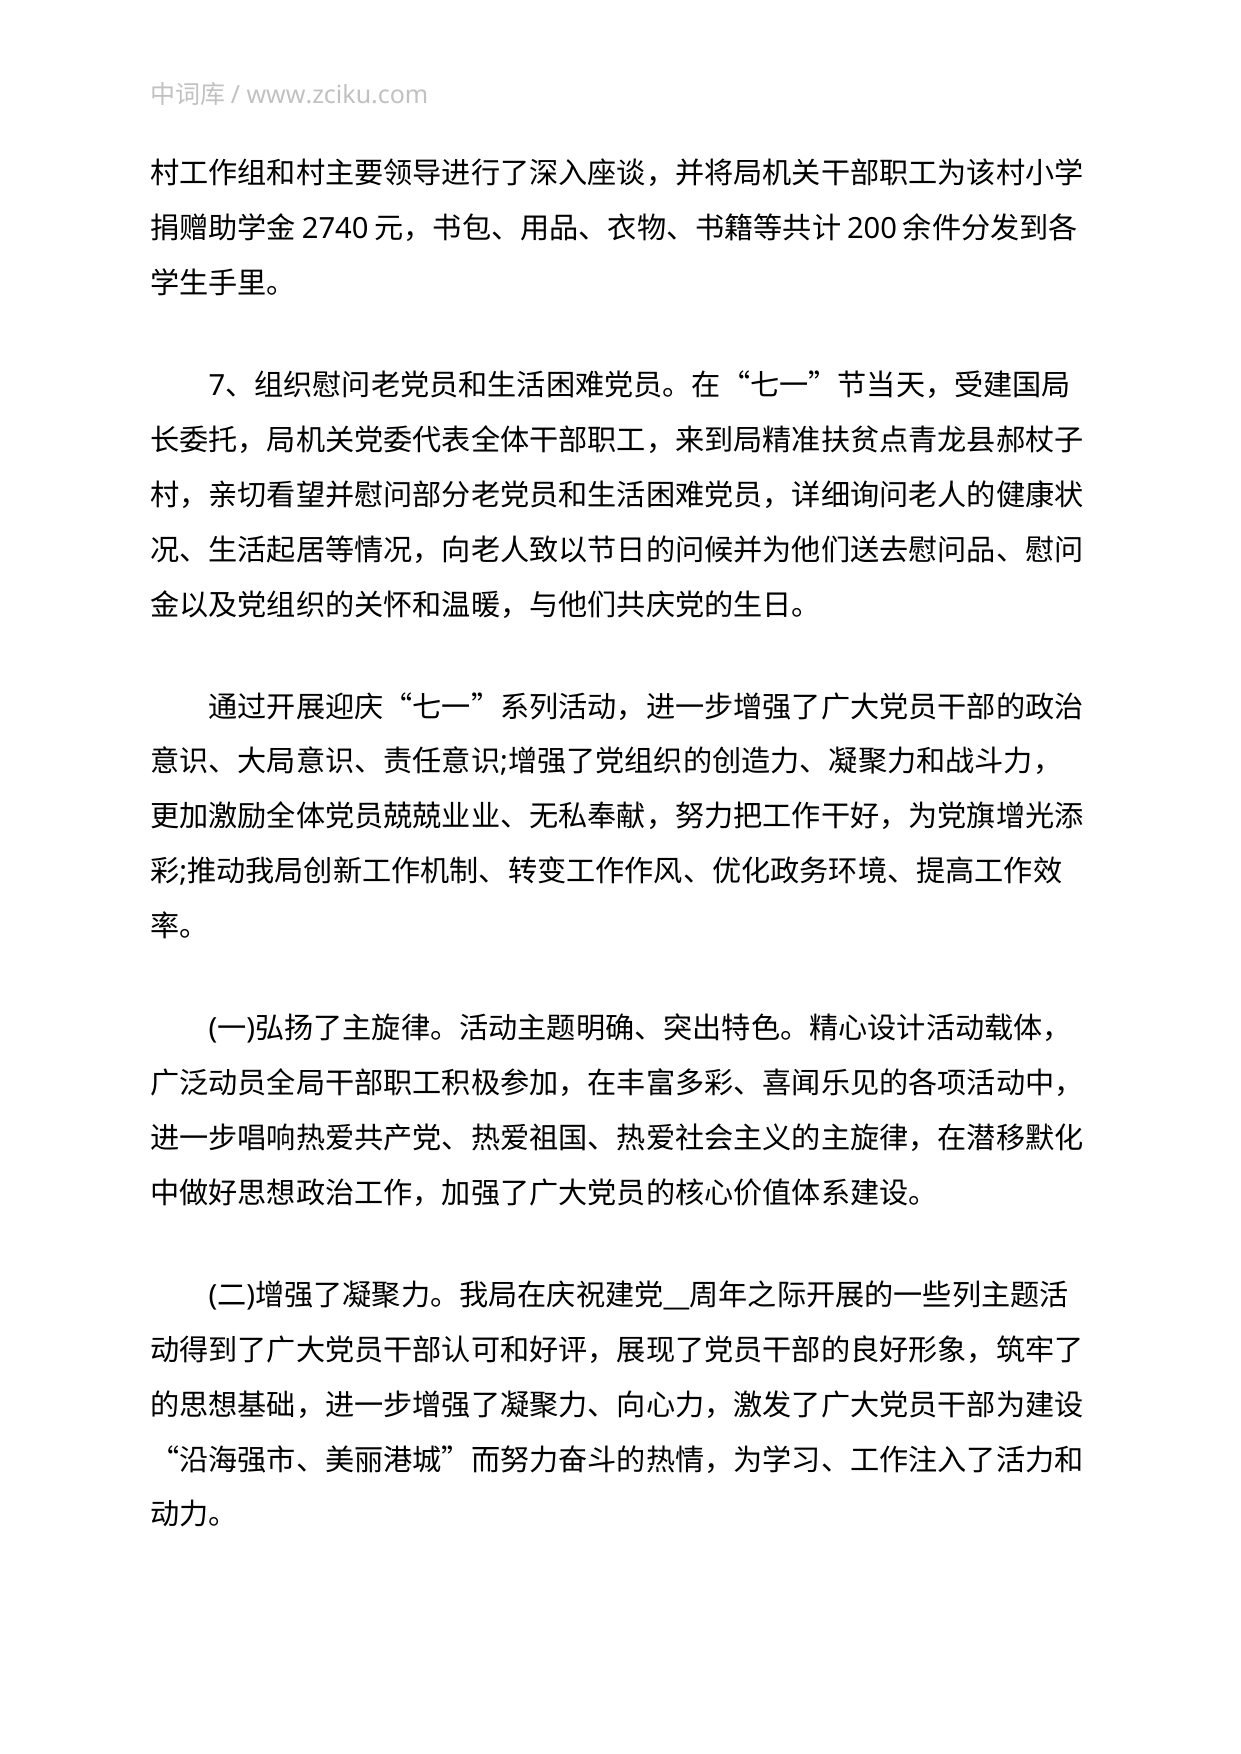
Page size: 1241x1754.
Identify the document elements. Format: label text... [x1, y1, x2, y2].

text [150, 150, 1090, 302]
text (二)增强了凝聚力。我局在庆祝建党__周年之际开展的一些列主题活动得到了广大党员干部认可和好评，展现了党员干部的良好形象，筑牢了的思想基础，进一步增强了凝聚力、向心力，激发了广大党员干部为建设“沿海强市、美丽港城”而努力奋斗的热情，为学习、工作注入了活力和动力。 [150, 1271, 1090, 1533]
text 7、组织慰问老党员和生活困难党员。在“七一”节当天，受建国局长委托，局机关党委代表全体干部职工，来到局精准扶贫点青龙县郝杖子村，亲切看望并慰问部分老党员和生活困难党员，详细询问老人的健康状况、生活起居等情况，向老人致以节日的问候并为他们送去慰问品、慰问金以及党组织的关怀和温暖，与他们共庆党的生日。 [150, 362, 1090, 624]
text 通过开展迎庆“七一”系列活动，进一步增强了广大党员干部的政治意识、大局意识、责任意识;增强了党组织的创造力、凝聚力和战斗力，更加激励全体党员兢兢业业、无私奉献，努力把工作干好，为党旗增光添彩;推动我局创新工作机制、转变工作作风、优化政务环境、提高工作效率。 [150, 683, 1090, 945]
text (一)弘扬了主旋律。活动主题明确、突出特色。精心设计活动载体，广泛动员全局干部职工积极参加，在丰富多彩、喜闻乐见的各项活动中，进一步唱响热爱共产党、热爱祖国、热爱社会主义的主旋律，在潜移默化中做好思想政治工作，加强了广大党员的核心价值体系建设。 [150, 1005, 1090, 1212]
